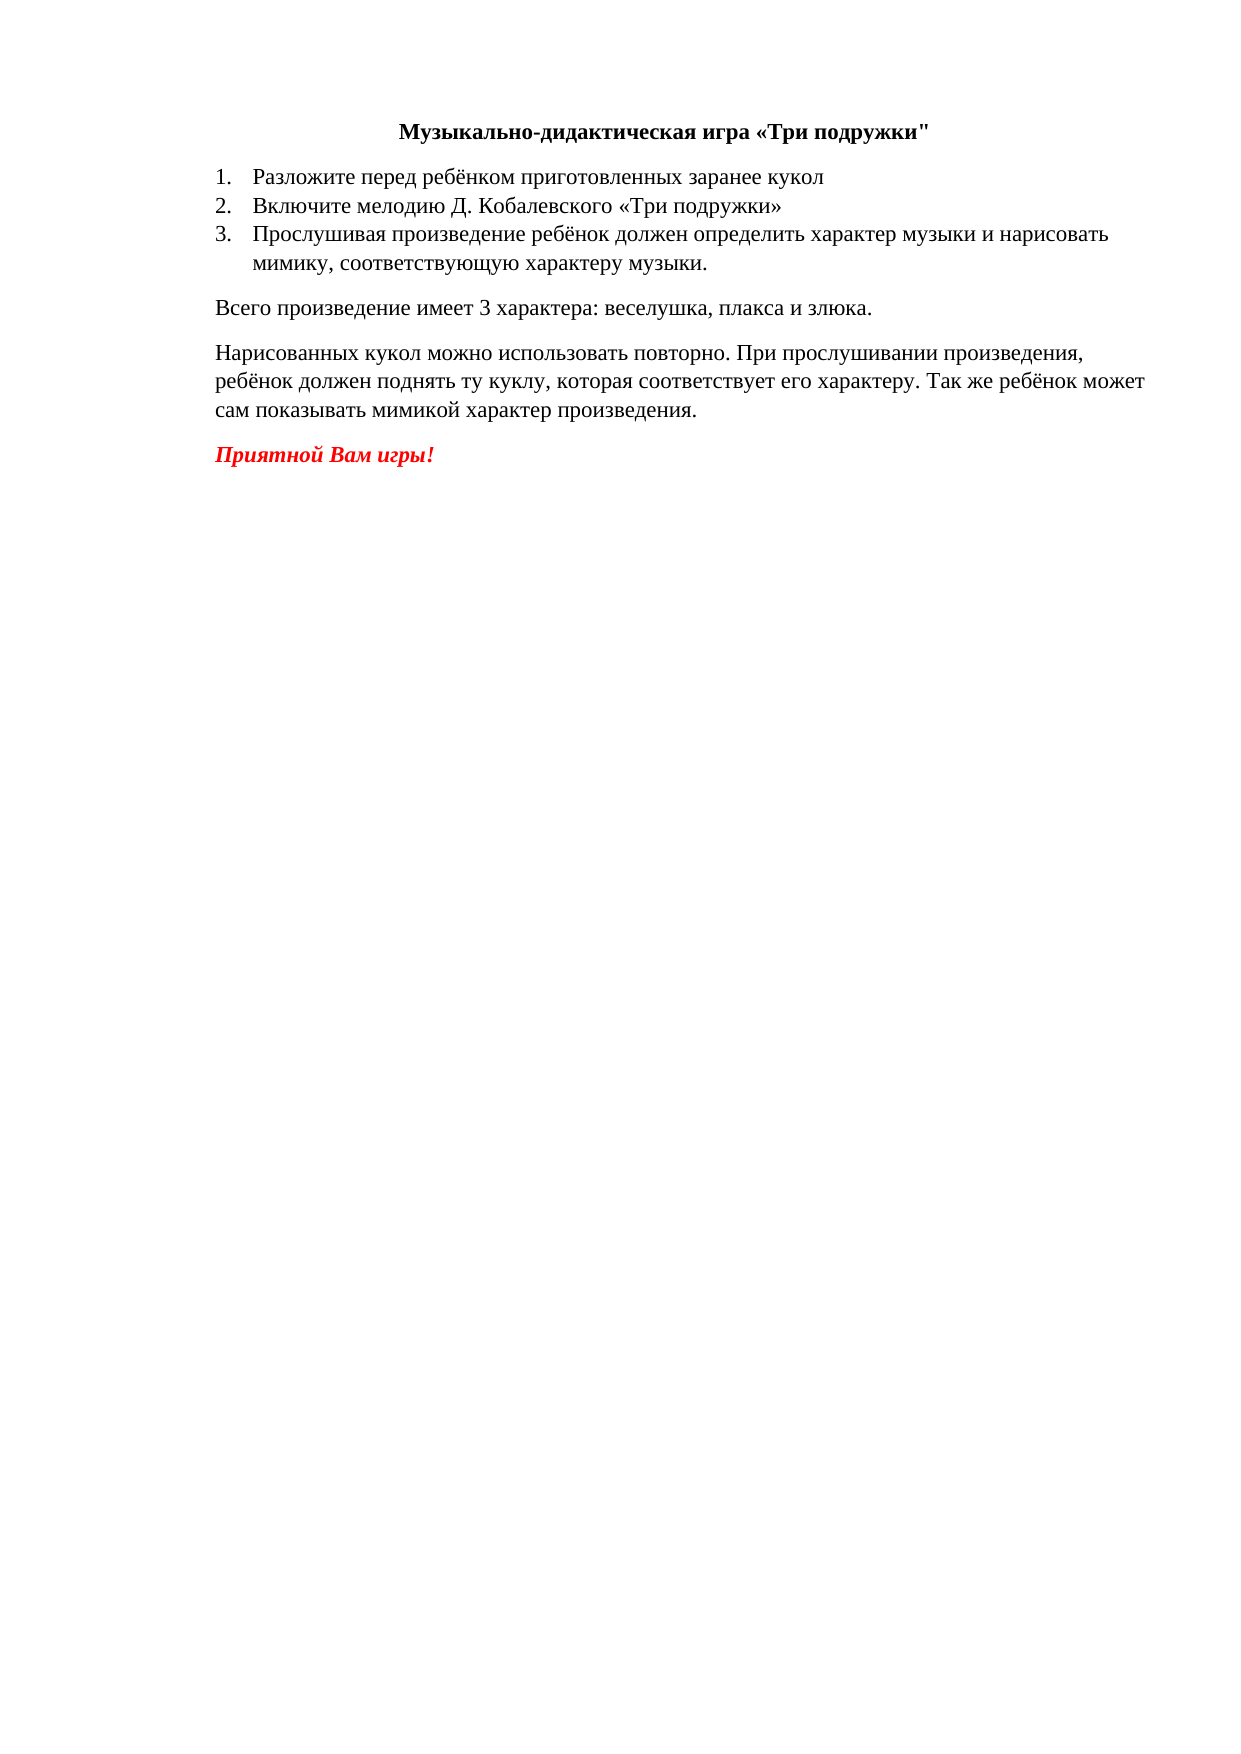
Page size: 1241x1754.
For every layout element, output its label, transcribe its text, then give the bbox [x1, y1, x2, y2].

text Всего произведение имеет 3 характера: веселушка, плакса и злюка. [215, 294, 1152, 320]
list Разложите перед ребёнком приготовленных заранее кукол [215, 163, 1152, 189]
text Музыкально-дидактическая игра «Три подружки" [177, 118, 1152, 144]
list Включите мелодию Д. Кобалевского «Три подружки» [215, 192, 1152, 218]
list Прослушивая произведение ребёнок должен определить характер музыки и нарисовать мимику, соответствующую характеру музыки. [215, 220, 1152, 275]
text Нарисованных кукол можно использовать повторно. При прослушивании произведения, ребёнок должен поднять ту куклу, которая соответствует его характеру. Так же ребёнок может сам показывать мимикой характер произведения. [215, 339, 1152, 422]
text Приятной Вам игры! [215, 441, 1152, 467]
